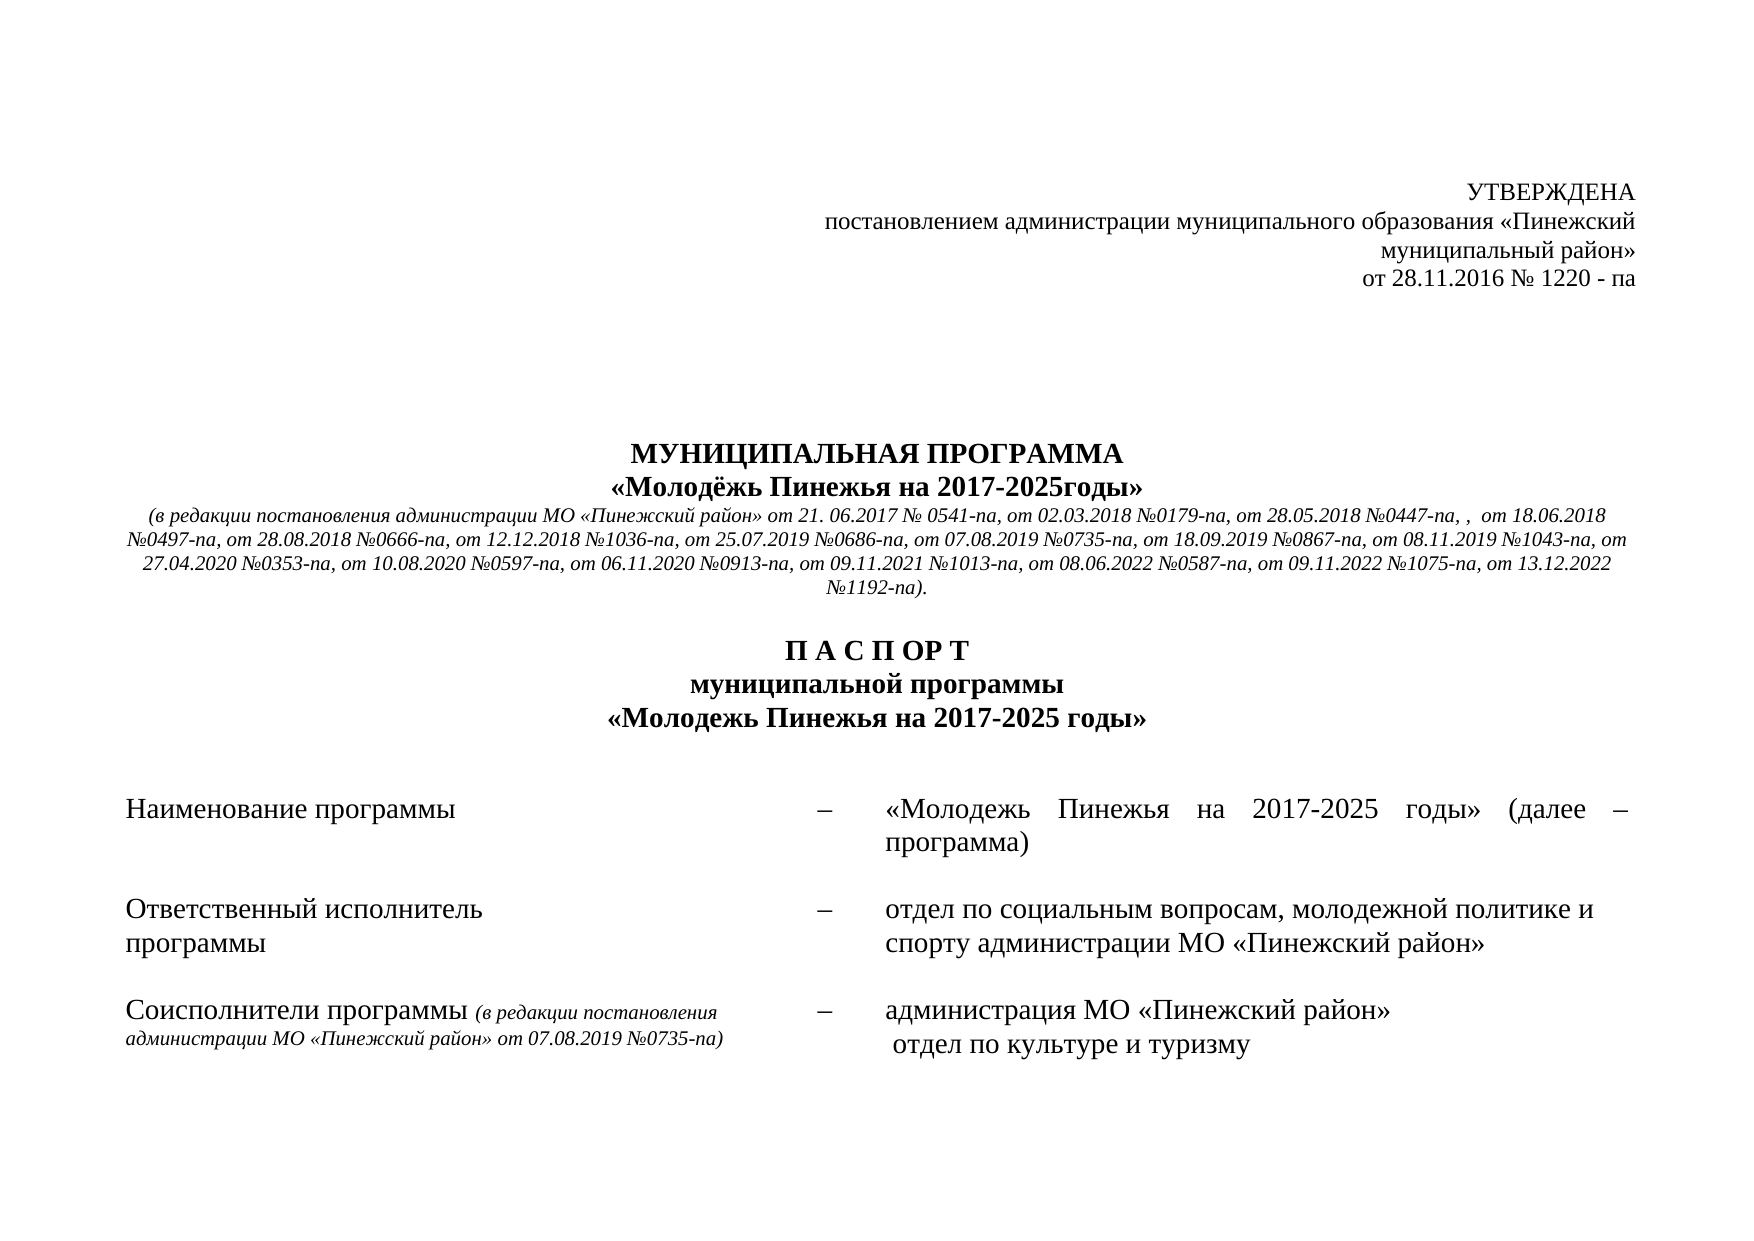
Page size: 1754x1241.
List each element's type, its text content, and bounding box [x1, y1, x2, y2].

text (в редакции постановления администрации МО «Пинежский район» от 21. 06.2017 № 0541-па, от 02.03.2018 №0179-па, от 28.05.2018 №0447-па, , от 18.06.2018 №0497-па, от 28.08.2018 №0666-па, от 12.12.2018 №1036-па, от 25.07.2019 №0686-па, от 07.08.2019 №0735-па, от 18.09.2019 №0867-па, от 08.11.2019 №1043-па, от 27.04.2020 №0353-па, от 10.08.2020 №0597-па, от 06.11.2020 №0913-па, от 09.11.2021 №1013-па, от 08.06.2022 №0587-па, от 09.11.2022 №1075-па, от 13.12.2022 №1192-па). [118, 503, 1636, 599]
table_cell отдел по социальным вопросам, молодежной политике и спорту администрации МО «Пинежский район» [878, 892, 1636, 992]
table_cell – [771, 892, 878, 992]
table_header «Молодежь Пинежья на 2017-2025 годы» (далее – программа) [878, 791, 1636, 892]
table_cell – [771, 992, 878, 1093]
table_header Наименование программы [118, 791, 771, 892]
table_cell администрация МО «Пинежский район» отдел по культуре и туризму [878, 992, 1636, 1093]
text «Молодёжь Пинежья на 2017-2025годы» [118, 469, 1636, 503]
text МУНИЦИПАЛЬНАЯ ПРОГРАММА [118, 436, 1636, 469]
table_cell Соисполнители программы (в редакции постановления администрации МО «Пинежский район» от 07.08.2019 №0735-па) [118, 992, 771, 1093]
text постановлением администрации муниципального образования «Пинежский муниципальный район» [662, 206, 1636, 263]
text от 28.11.2016 № 1220 - па [662, 263, 1636, 292]
table_cell Ответственный исполнитель программы [118, 892, 771, 992]
table_header – [771, 791, 878, 892]
text УТВЕРЖДЕНА [662, 177, 1636, 206]
text «Молодежь Пинежья на 2017-2025 годы» [118, 700, 1636, 733]
text П А С П ОР Т [118, 633, 1636, 666]
text муниципальной программы [118, 666, 1636, 700]
